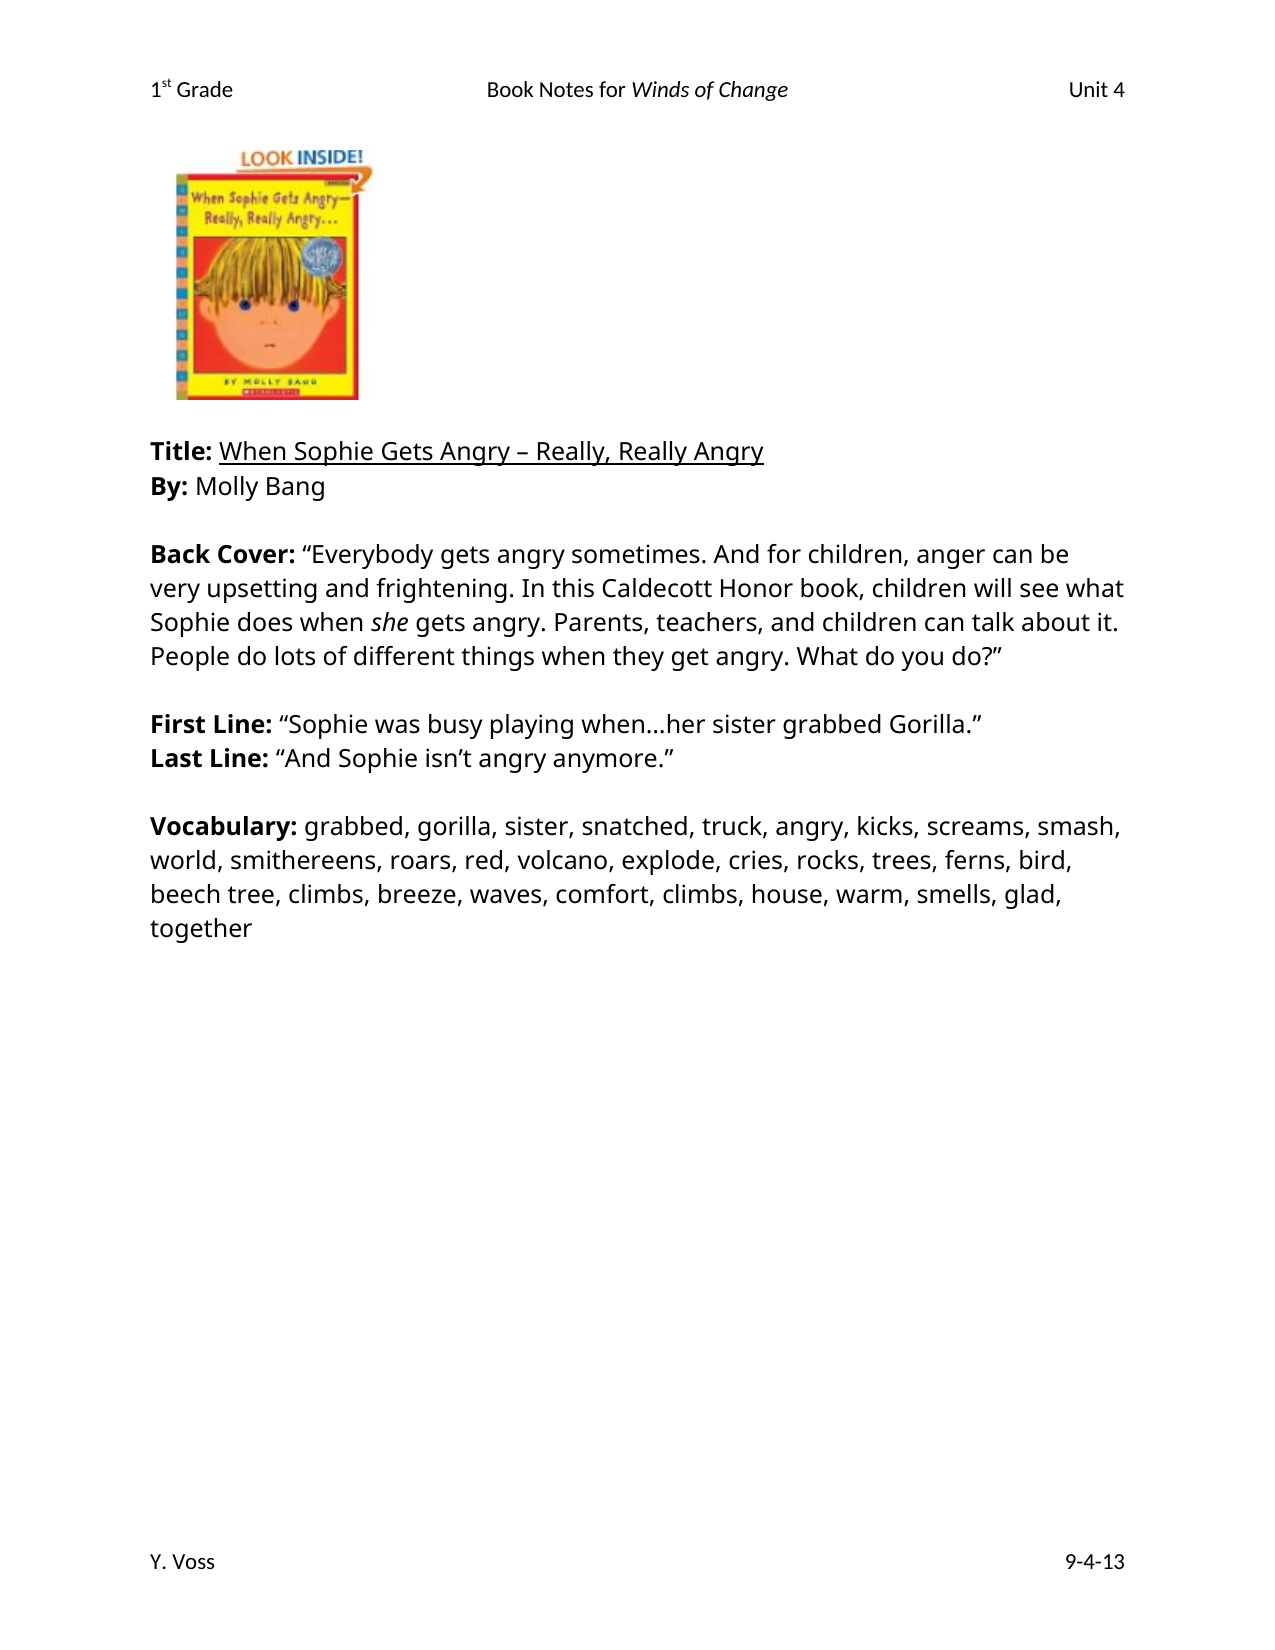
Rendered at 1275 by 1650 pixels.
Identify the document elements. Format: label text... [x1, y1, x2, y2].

text Back Cover: “Everybody gets angry sometimes. And for children, anger can be very upsetting and frightening. In this Caldecott Honor book, children will see what Sophie does when she gets angry. Parents, teachers, and children can talk about it. People do lots of different things when they get angry. What do you do?” [150, 536, 1125, 672]
picture [150, 150, 400, 400]
text First Line: “Sophie was busy playing when…her sister grabbed Gorilla.” [150, 707, 1125, 741]
text Last Line: “And Sophie isn’t angry anymore.” [150, 741, 1125, 775]
text Vocabulary: grabbed, gorilla, sister, snatched, truck, angry, kicks, screams, smash, world, smithereens, roars, red, volcano, explode, cries, rocks, trees, ferns, bird, beech tree, climbs, breeze, waves, comfort, climbs, house, warm, smells, glad, together [150, 809, 1125, 945]
text Title: When Sophie Gets Angry – Really, Really Angry [150, 434, 1125, 468]
text By: Molly Bang [150, 468, 1125, 502]
